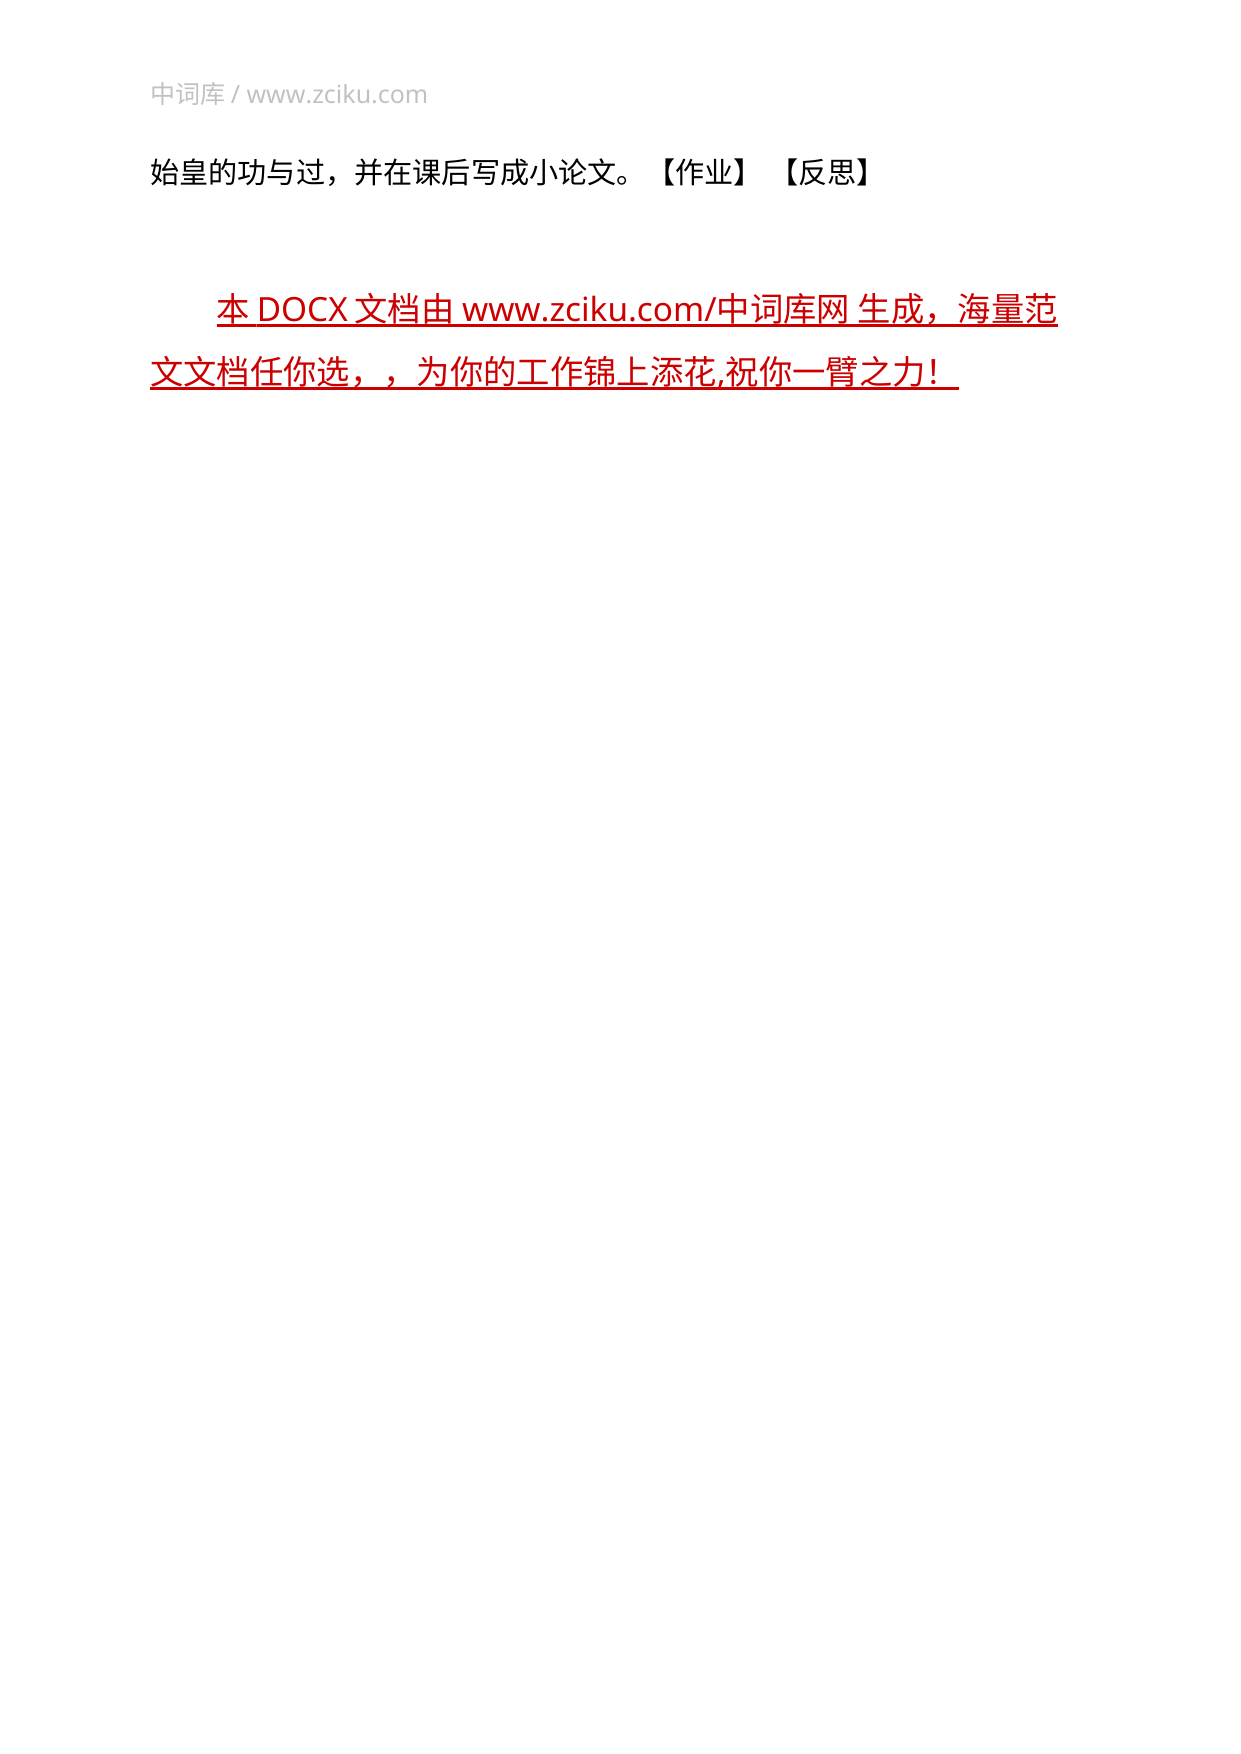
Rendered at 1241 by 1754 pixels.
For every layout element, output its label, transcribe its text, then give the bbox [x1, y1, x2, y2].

text 本DOCX文档由 www.zciku.com/中词库网 生成，海量范文文档任你选，，为你的工作锦上添花,祝你一臂之力！ [150, 283, 1090, 394]
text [150, 150, 1090, 192]
